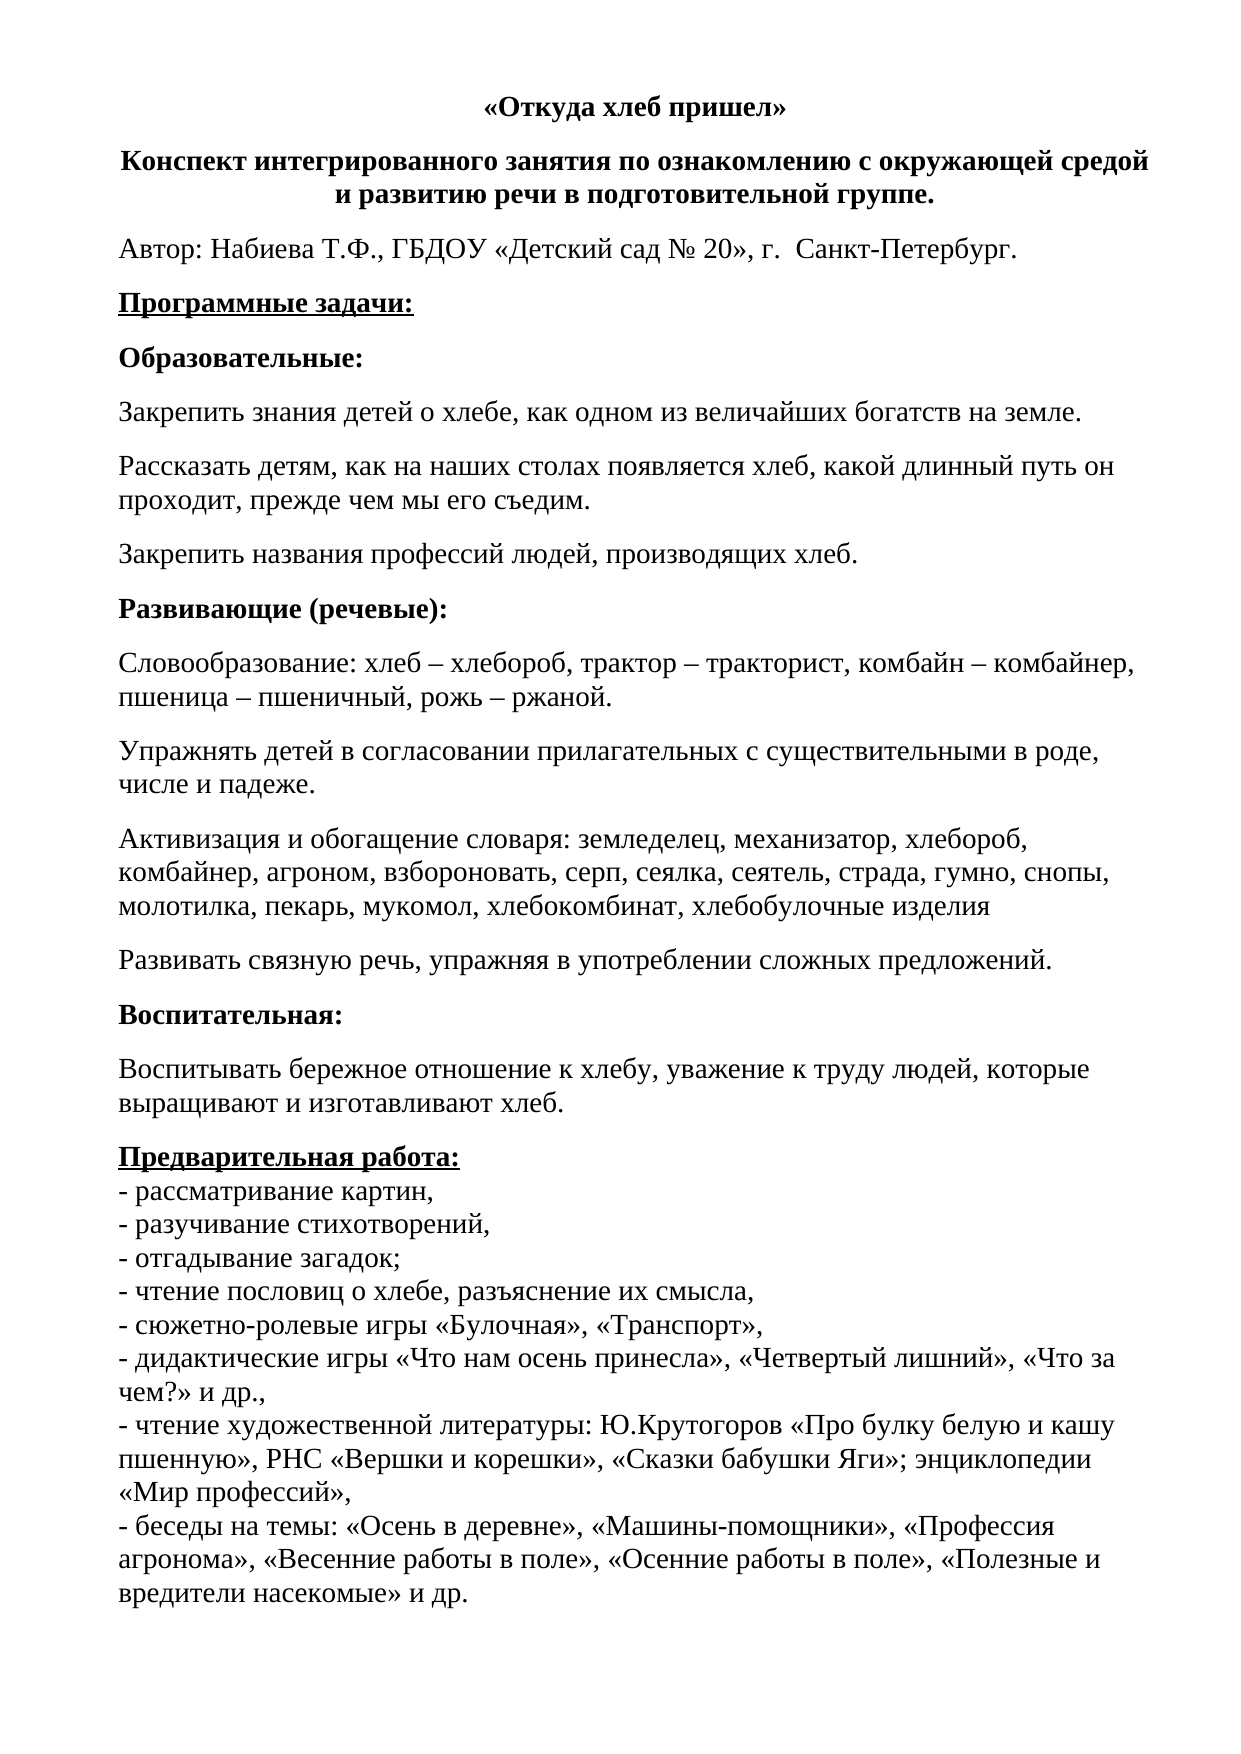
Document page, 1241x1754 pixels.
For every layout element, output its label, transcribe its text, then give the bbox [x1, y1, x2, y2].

text Развивать связную речь, упражняя в употреблении сложных предложений. [118, 942, 1152, 976]
text Конспект интегрированного занятия по ознакомлению с окружающей средой и развитию речи в подготовительной группе. [118, 143, 1152, 210]
text Воспитывать бережное отношение к хлебу, уважение к труду людей, которые выращивают и изготавливают хлеб. [118, 1051, 1152, 1118]
text Словообразование: хлеб – хлебороб, трактор – тракторист, комбайн – комбайнер, пшеница – пшеничный, рожь – ржаной. [118, 645, 1152, 712]
text Упражнять детей в согласовании прилагательных с существительными в роде, числе и падеже. [118, 733, 1152, 800]
text «Откуда хлеб пришел» [118, 89, 1152, 122]
text Образовательные: [118, 340, 1152, 373]
text Закрепить знания детей о хлебе, как одном из величайших богатств на земле. [118, 394, 1152, 428]
text Закрепить названия профессий людей, производящих хлеб. [118, 536, 1152, 570]
text Предварительная работа: - рассматривание картин, - разучивание стихотворений, - отгадывание загадок; - чтение пословиц о хлебе, разъяснение их смысла, - сюжетно-ролевые игры «Булочная», «Транспорт», - дидактические игры «Что нам осень принесла», «Четвертый лишний», «Что за чем?» и др., - чтение художественной литературы: Ю.Крутогоров «Про булку белую и кашу пшенную», РНС «Вершки и корешки», «Сказки бабушки Яги»; энциклопедии «Мир профессий», - беседы на темы: «Осень в деревне», «Машины-помощники», «Профессия агронома», «Весенние работы в поле», «Осенние работы в поле», «Полезные и вредители насекомые» и др. [118, 1139, 1152, 1637]
text Программные задачи: [118, 285, 1152, 319]
text Рассказать детям, как на наших столах появляется хлеб, какой длинный путь он проходит, прежде чем мы его съедим. [118, 448, 1152, 516]
text Автор: Набиева Т.Ф., ГБДОУ «Детский сад № 20», г. Санкт-Петербург. [118, 231, 1152, 264]
text Воспитательная: [118, 997, 1152, 1030]
text Активизация и обогащение словаря: земледелец, механизатор, хлебороб, комбайнер, агроном, взбороновать, серп, сеялка, сеятель, страда, гумно, снопы, молотилка, пекарь, мукомол, хлебокомбинат, хлебобулочные изделия [118, 821, 1152, 922]
text Развивающие (речевые): [118, 591, 1152, 624]
